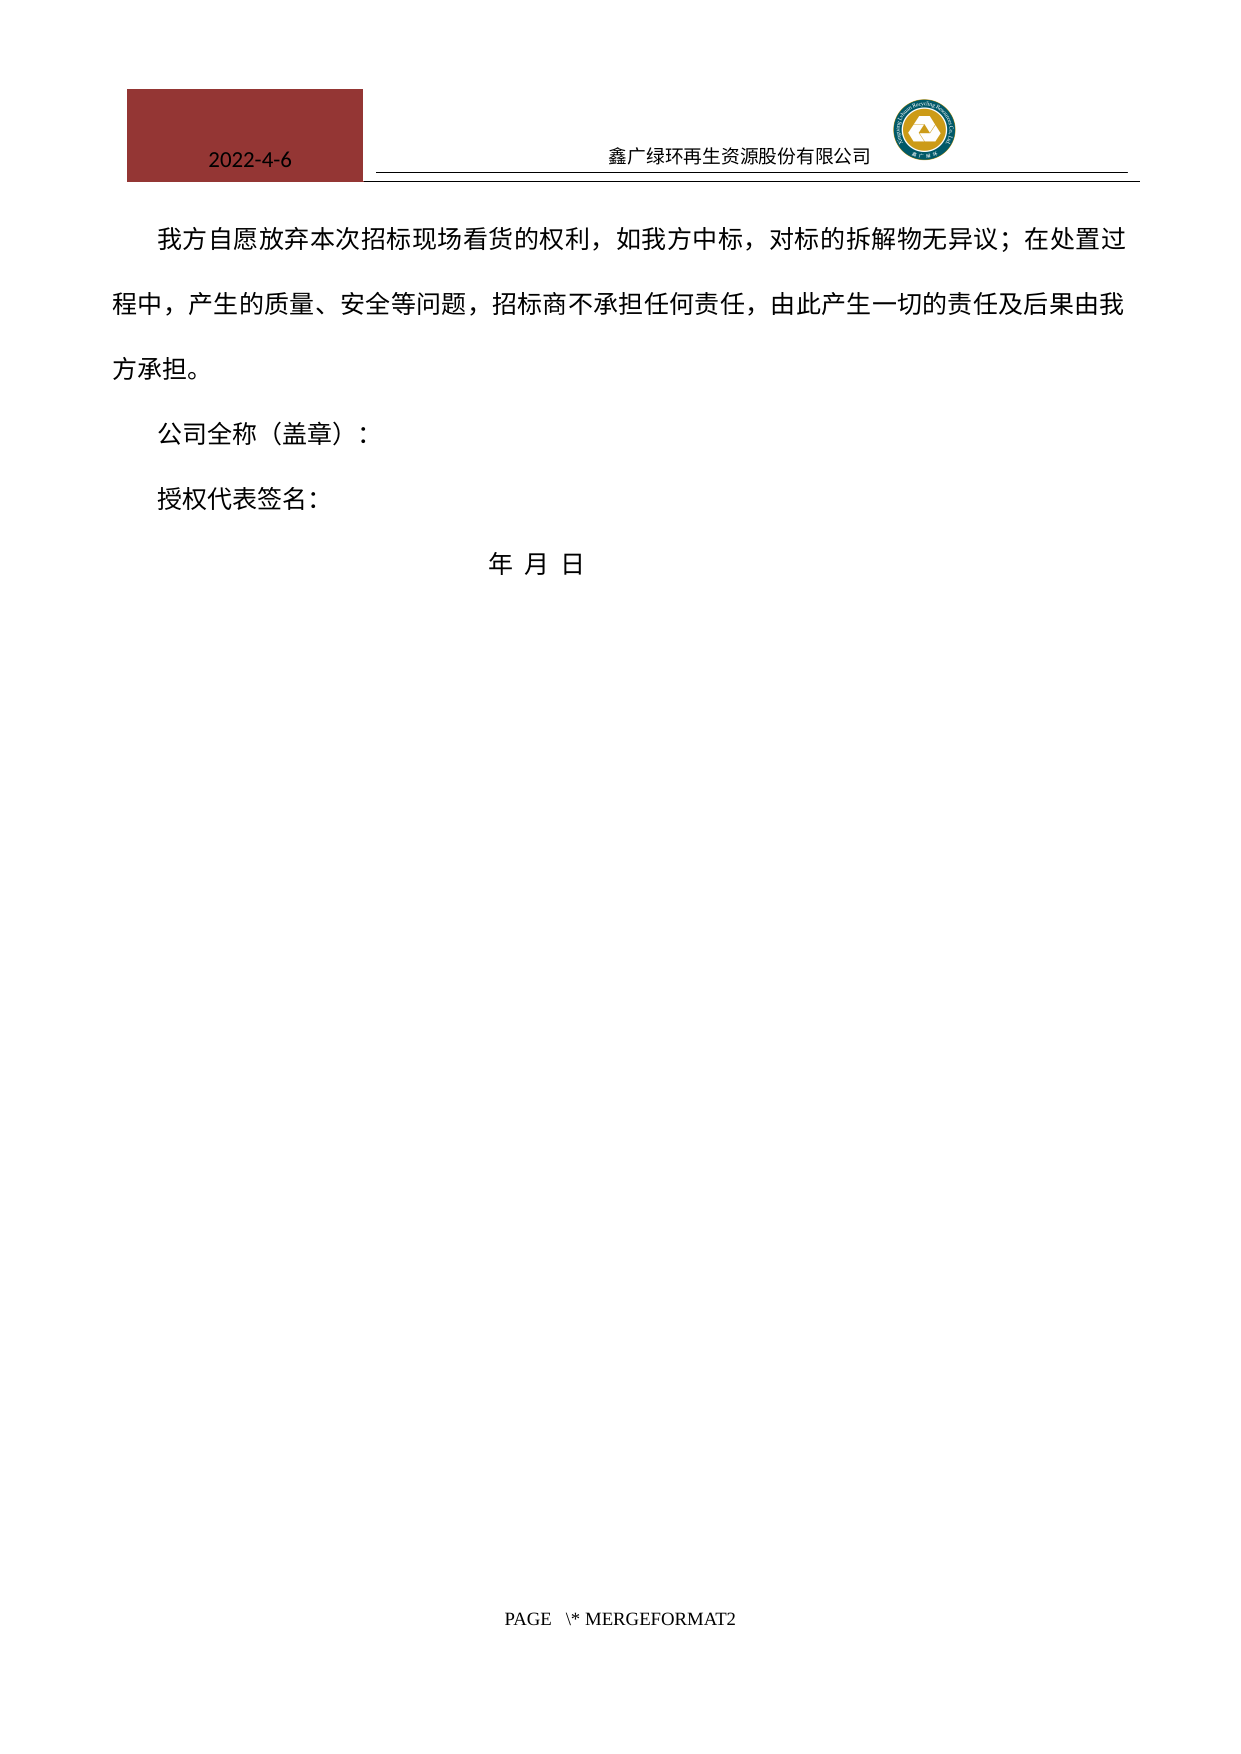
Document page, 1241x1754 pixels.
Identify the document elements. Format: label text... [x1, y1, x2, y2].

text 公司全称（盖章）： [112, 400, 1128, 465]
text 年 月 日 [112, 530, 1128, 595]
text 授权代表签名： [112, 465, 1128, 530]
text 我方自愿放弃本次招标现场看货的权利，如我方中标，对标的拆解物无异议；在处置过程中，产生的质量、安全等问题，招标商不承担任何责任，由此产生一切的责任及后果由我方承担。 [112, 205, 1128, 400]
picture [892, 96, 959, 164]
